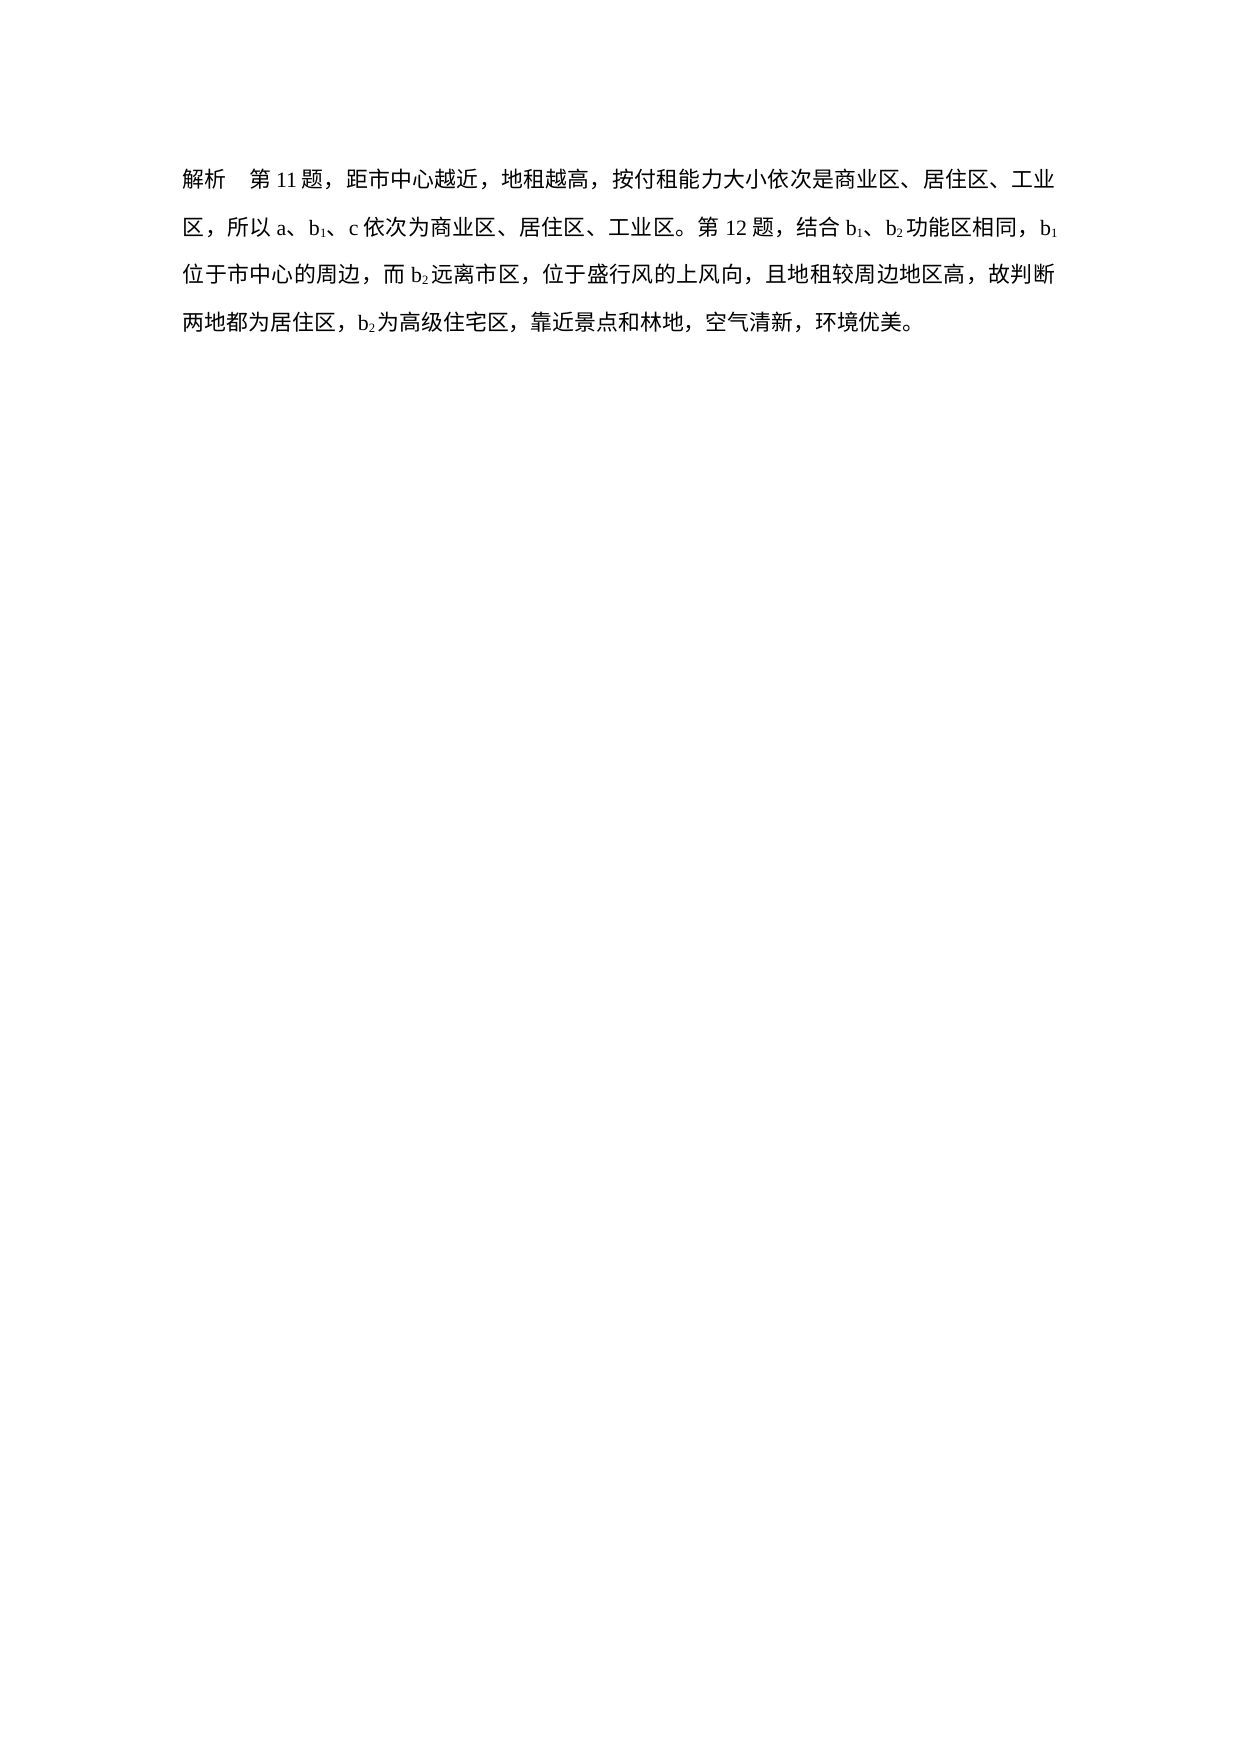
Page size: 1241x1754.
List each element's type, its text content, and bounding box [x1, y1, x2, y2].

text 解析 第11题，距市中心越近，地租越高，按付租能力大小依次是商业区、居住区、工业区，所以a、b1、c依次为商业区、居住区、工业区。第12题，结合b1、b2功能区相同，b1位于市中心的周边，而b2远离市区，位于盛行风的上风向，且地租较周边地区高，故判断两地都为居住区，b2为高级住宅区，靠近景点和林地，空气清新，环境优美。 [183, 162, 1058, 336]
